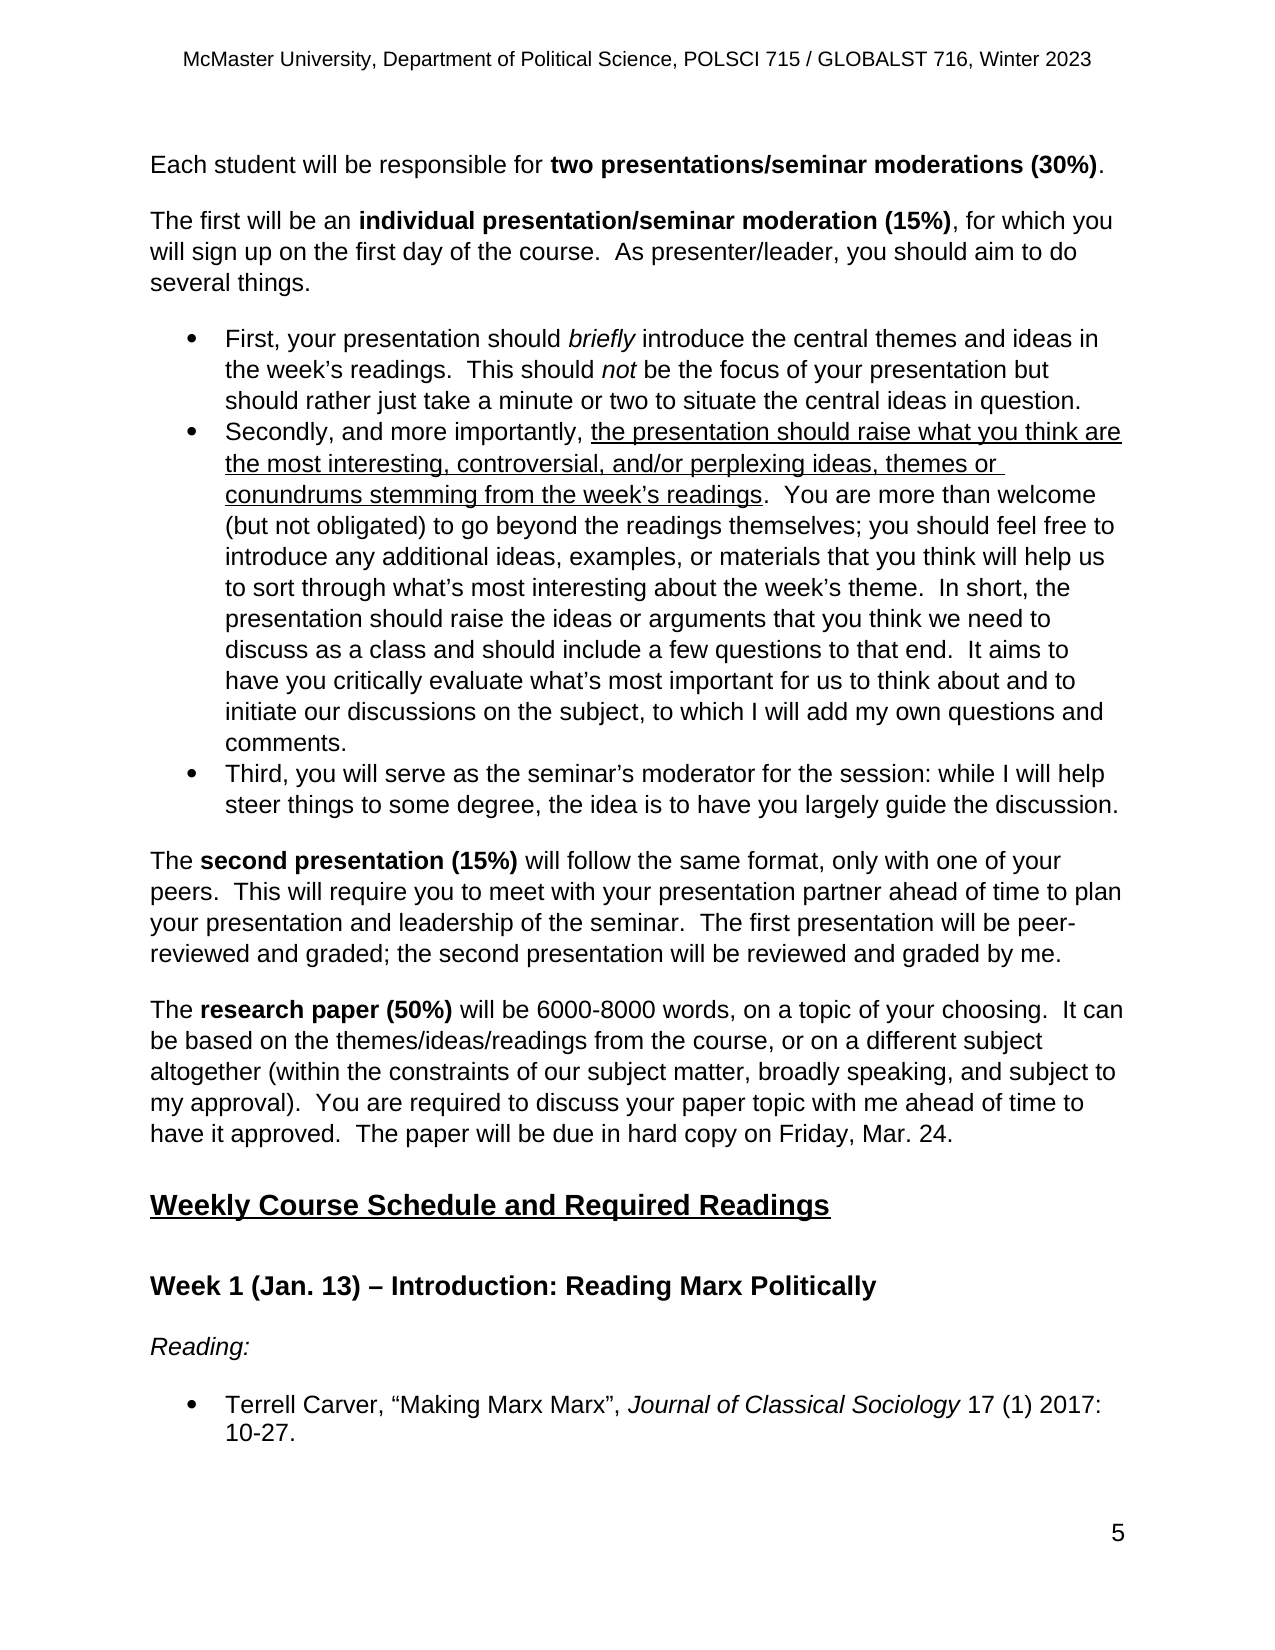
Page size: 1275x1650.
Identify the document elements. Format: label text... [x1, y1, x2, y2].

list Terrell Carver, “Making Marx Marx”, Journal of Classical Sociology 17 (1) 2017: 10-27. [187, 1389, 1125, 1447]
text Each student will be responsible for two presentations/seminar moderations (30%). [150, 150, 1125, 179]
text The research paper (50%) will be 6000-8000 words, on a topic of your choosing. It can be based on the themes/ideas/readings from the course, or on a different subject altogether (within the constraints of our subject matter, broadly speaking, and subject to my approval). You are required to discuss your paper topic with me ahead of time to have it approved. The paper will be due in hard copy on Friday, Mar. 24. [150, 995, 1125, 1148]
text The first will be an individual presentation/seminar moderation (15%), for which you will sign up on the first day of the course. As presenter/leader, you should aim to do several things. [150, 206, 1125, 297]
text The second presentation (15%) will follow the same format, only with one of your peers. This will require you to meet with your presentation partner ahead of time to plan your presentation and leadership of the seminar. The first presentation will be peer-reviewed and graded; the second presentation will be reviewed and graded by me. [150, 846, 1125, 968]
subtitle Weekly Course Schedule and Required Readings [150, 1188, 1125, 1222]
list Third, you will serve as the seminar’s moderator for the session: while I will help steer things to some degree, the idea is to have you largely guide the discussion. [187, 759, 1125, 819]
subtitle Week 1 (Jan. 13) – Introduction: Reading Marx Politically [150, 1269, 1125, 1301]
list First, your presentation should briefly introduce the central themes and ideas in the week’s readings. This should not be the focus of your presentation but should rather just take a minute or two to situate the central ideas in question. [187, 324, 1125, 415]
list Secondly, and more importantly, the presentation should raise what you think are the most interesting, controversial, and/or perplexing ideas, themes or conundrums stemming from the week’s readings. You are more than welcome (but not obligated) to go beyond the readings themselves; you should feel free to introduce any additional ideas, examples, or materials that you think will help us to sort through what’s most interesting about the week’s theme. In short, the presentation should raise the ideas or arguments that you think we need to discuss as a class and should include a few questions to that end. It aims to have you critically evaluate what’s most important for us to think about and to initiate our discussions on the subject, to which I will add my own questions and comments. [187, 417, 1125, 757]
text Reading: [150, 1332, 1125, 1361]
